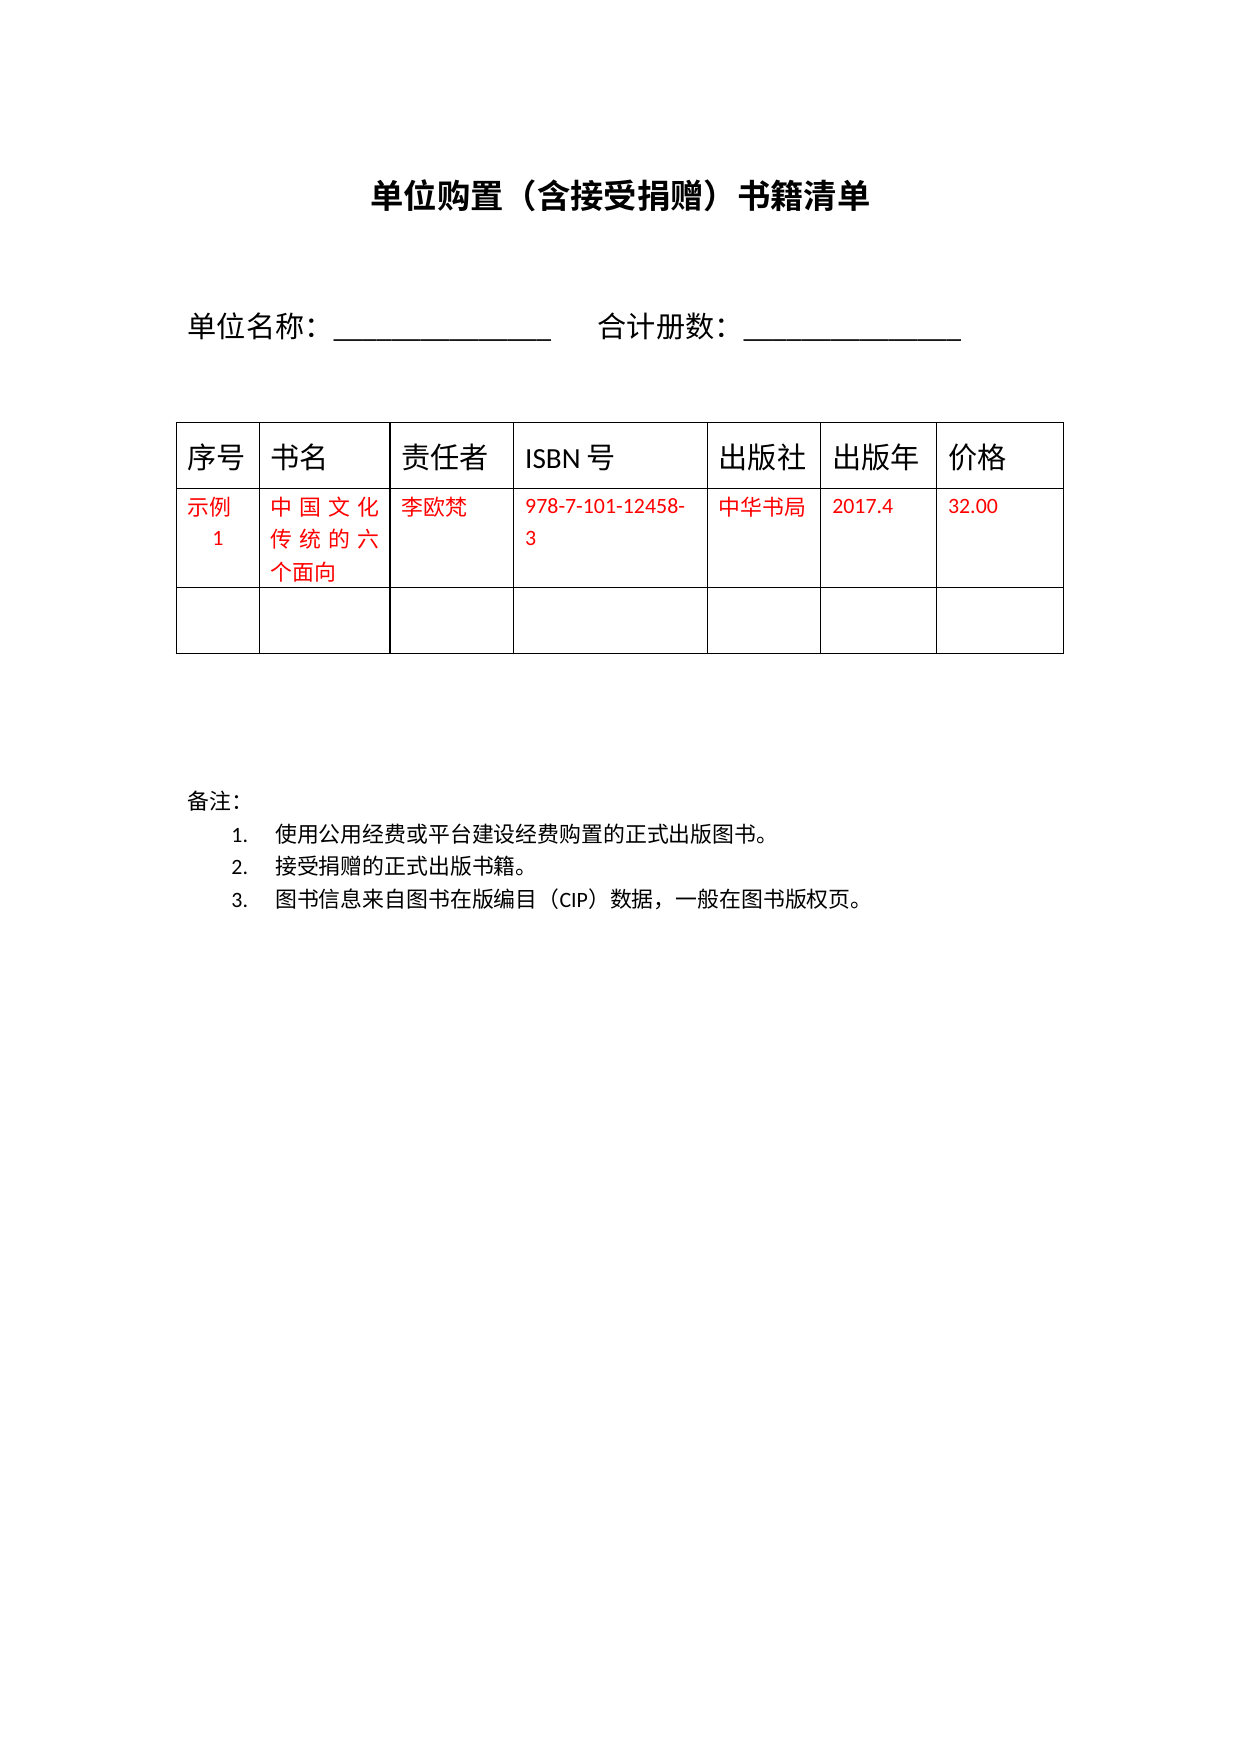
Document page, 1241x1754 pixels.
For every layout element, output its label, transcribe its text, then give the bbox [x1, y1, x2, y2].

table_cell [260, 588, 389, 653]
table_header 出版社 [708, 423, 820, 488]
text 单位购置（含接受捐赠）书籍清单 [187, 162, 1053, 227]
table_cell 示例 1 [177, 489, 259, 587]
table_header ISBN号 [514, 423, 707, 488]
list 图书信息来自图书在版编目（CIP）数据，一般在图书版权页。 [187, 881, 1053, 914]
table_header 价格 [937, 423, 1063, 488]
table_cell 中国文化传统的六个面向 [260, 489, 389, 587]
table_header 书名 [260, 423, 389, 488]
table_cell [177, 588, 259, 653]
text 备注： [187, 784, 1053, 816]
table_cell [514, 588, 707, 653]
list 使用公用经费或平台建设经费购置的正式出版图书。 [187, 816, 1053, 849]
table_cell 2017.4 [821, 489, 936, 587]
table_header 序号 [177, 423, 259, 488]
text 单位名称：_______________ 合计册数：_______________ [187, 292, 1053, 357]
table_header 责任者 [391, 423, 513, 488]
table_cell [821, 588, 936, 653]
table_cell [937, 588, 1063, 653]
table_cell [391, 588, 513, 653]
list 接受捐赠的正式出版书籍。 [187, 849, 1053, 881]
table_cell 中华书局 [708, 489, 820, 587]
table_cell 978-7-101-12458-3 [514, 489, 707, 587]
table_cell [708, 588, 820, 653]
table_cell 32.00 [937, 489, 1063, 587]
table_header 出版年 [821, 423, 936, 488]
table_cell 李欧梵 [391, 489, 513, 587]
